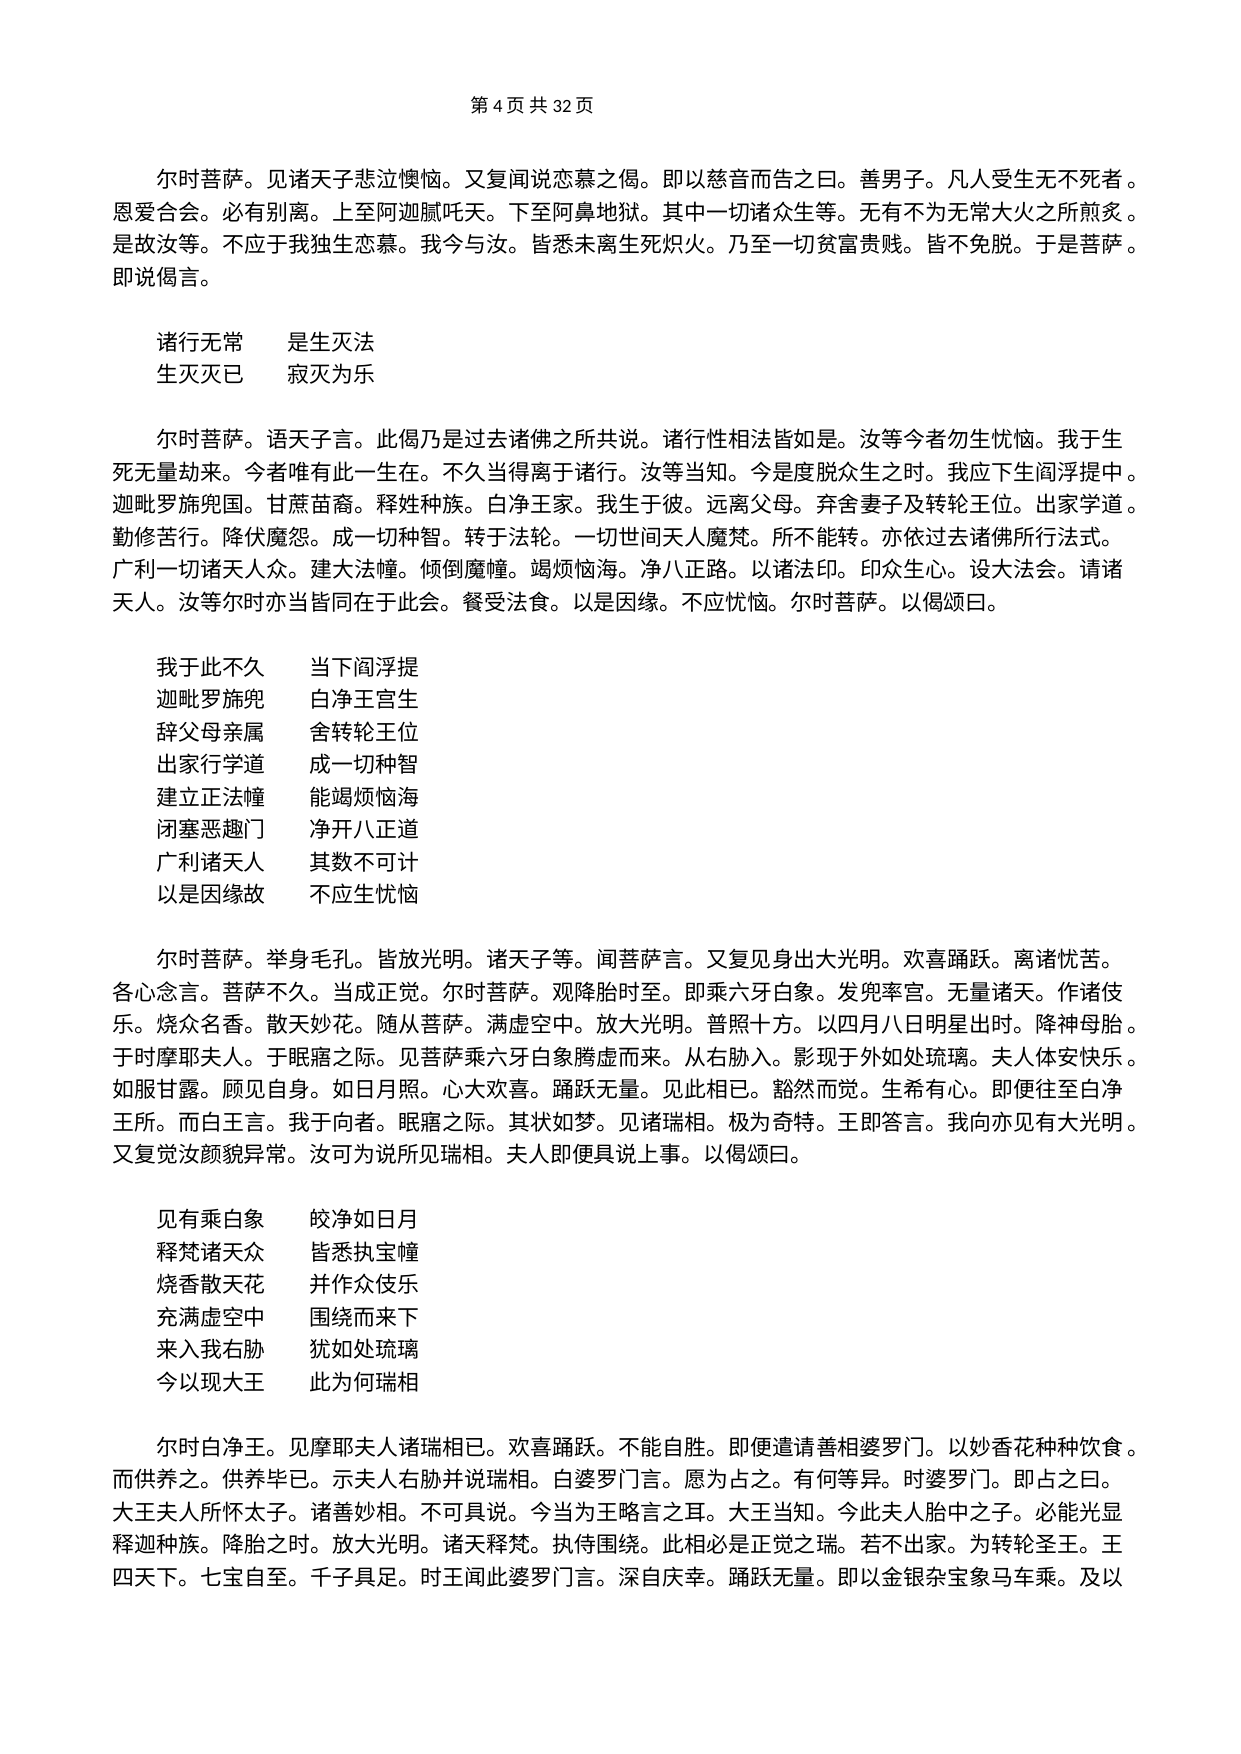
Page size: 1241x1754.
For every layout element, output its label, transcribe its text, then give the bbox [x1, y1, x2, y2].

text 出家行学道 成一切种智 [112, 747, 1128, 779]
text 尔时菩萨。举身毛孔。皆放光明。诸天子等。闻菩萨言。又复见身出大光明。欢喜踊跃。离诸忧苦。各心念言。菩萨不久。当成正觉。尔时菩萨。观降胎时至。即乘六牙白象。发兜率宫。无量诸天。作诸伎乐。烧众名香。散天妙花。随从菩萨。满虚空中。放大光明。普照十方。以四月八日明星出时。降神母胎。于时摩耶夫人。于眠寤之际。见菩萨乘六牙白象腾虚而来。从右胁入。影现于外如处琉璃。夫人体安快乐。如服甘露。顾见自身。如日月照。心大欢喜。踊跃无量。见此相已。豁然而觉。生希有心。即便往至白净王所。而白王言。我于向者。眠寤之际。其状如梦。见诸瑞相。极为奇特。王即答言。我向亦见有大光明。又复觉汝颜貌异常。汝可为说所见瑞相。夫人即便具说上事。以偈颂曰。 [112, 942, 1128, 1169]
text 尔时菩萨。见诸天子悲泣懊恼。又复闻说恋慕之偈。即以慈音而告之曰。善男子。凡人受生无不死者。恩爱合会。必有别离。上至阿迦腻吒天。下至阿鼻地狱。其中一切诸众生等。无有不为无常大火之所煎炙。是故汝等。不应于我独生恋慕。我今与汝。皆悉未离生死炽火。乃至一切贫富贵贱。皆不免脱。于是菩萨。即说偈言。 [112, 162, 1128, 292]
text 烧香散天花 并作众伎乐 [112, 1267, 1128, 1299]
text 辞父母亲属 舍转轮王位 [112, 714, 1128, 747]
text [112, 1429, 1128, 1592]
text 尔时菩萨。语天子言。此偈乃是过去诸佛之所共说。诸行性相法皆如是。汝等今者勿生忧恼。我于生死无量劫来。今者唯有此一生在。不久当得离于诸行。汝等当知。今是度脱众生之时。我应下生阎浮提中。迦毗罗旆兜国。甘蔗苗裔。释姓种族。白净王家。我生于彼。远离父母。弃舍妻子及转轮王位。出家学道。勤修苦行。降伏魔怨。成一切种智。转于法轮。一切世间天人魔梵。所不能转。亦依过去诸佛所行法式。广利一切诸天人众。建大法幢。倾倒魔幢。竭烦恼海。净八正路。以诸法印。印众生心。设大法会。请诸天人。汝等尔时亦当皆同在于此会。餐受法食。以是因缘。不应忧恼。尔时菩萨。以偈颂曰。 [112, 422, 1128, 617]
text 我于此不久 当下阎浮提 [112, 649, 1128, 682]
text 诸行无常 是生灭法 [112, 324, 1128, 357]
text 以是因缘故 不应生忧恼 [112, 877, 1128, 909]
text 充满虚空中 围绕而来下 [112, 1299, 1128, 1332]
text 建立正法幢 能竭烦恼海 [112, 779, 1128, 812]
text 广利诸天人 其数不可计 [112, 844, 1128, 877]
text 今以现大王 此为何瑞相 [112, 1364, 1128, 1397]
text 闭塞恶趣门 净开八正道 [112, 812, 1128, 844]
text 迦毗罗旆兜 白净王宫生 [112, 682, 1128, 714]
text 释梵诸天众 皆悉执宝幢 [112, 1234, 1128, 1267]
text 来入我右胁 犹如处琉璃 [112, 1332, 1128, 1364]
text 生灭灭已 寂灭为乐 [112, 357, 1128, 389]
text 见有乘白象 皎净如日月 [112, 1202, 1128, 1234]
